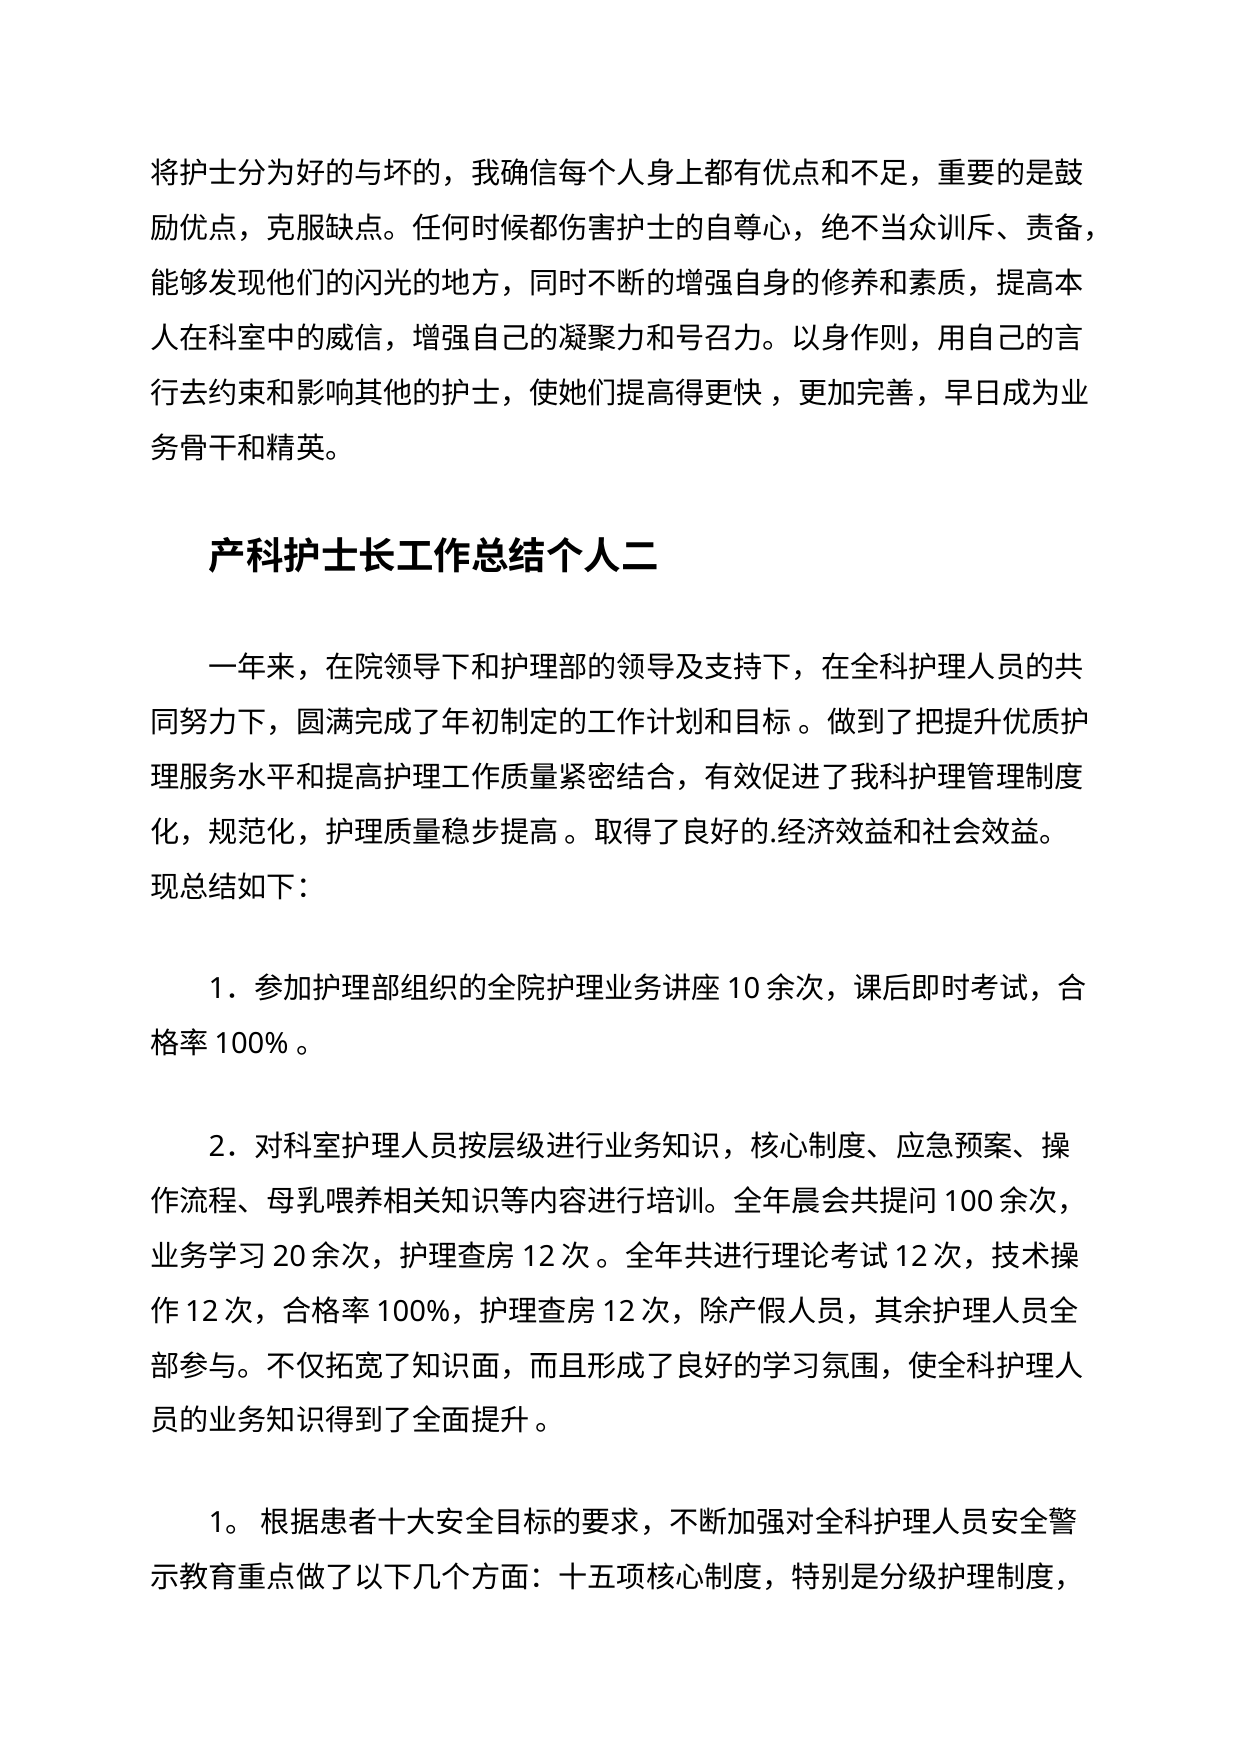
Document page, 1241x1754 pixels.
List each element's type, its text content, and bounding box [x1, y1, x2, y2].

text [150, 150, 1090, 467]
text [150, 1499, 1090, 1596]
text 2．对科室护理人员按层级进行业务知识，核心制度、应急预案、操作流程、母乳喂养相关知识等内容进行培训。全年晨会共提问100余次，业务学习20余次，护理查房12次 。全年共进行理论考试12次，技术操作12次，合格率100%，护理查房12次，除产假人员，其余护理人员全部参与。不仅拓宽了知识面，而且形成了良好的学习氛围，使全科护理人员的业务知识得到了全面提升 。 [150, 1122, 1090, 1439]
text 1．参加护理部组织的全院护理业务讲座10余次，课后即时考试，合格率100% 。 [150, 965, 1090, 1062]
text 一年来，在院领导下和护理部的领导及支持下，在全科护理人员的共同努力下，圆满完成了年初制定的工作计划和目标 。做到了把提升优质护理服务水平和提高护理工作质量紧密结合，有效促进了我科护理管理制度化，规范化，护理质量稳步提高 。取得了良好的.经济效益和社会效益。现总结如下： [150, 644, 1090, 906]
text 产科护士长工作总结个人二 [150, 526, 1090, 581]
